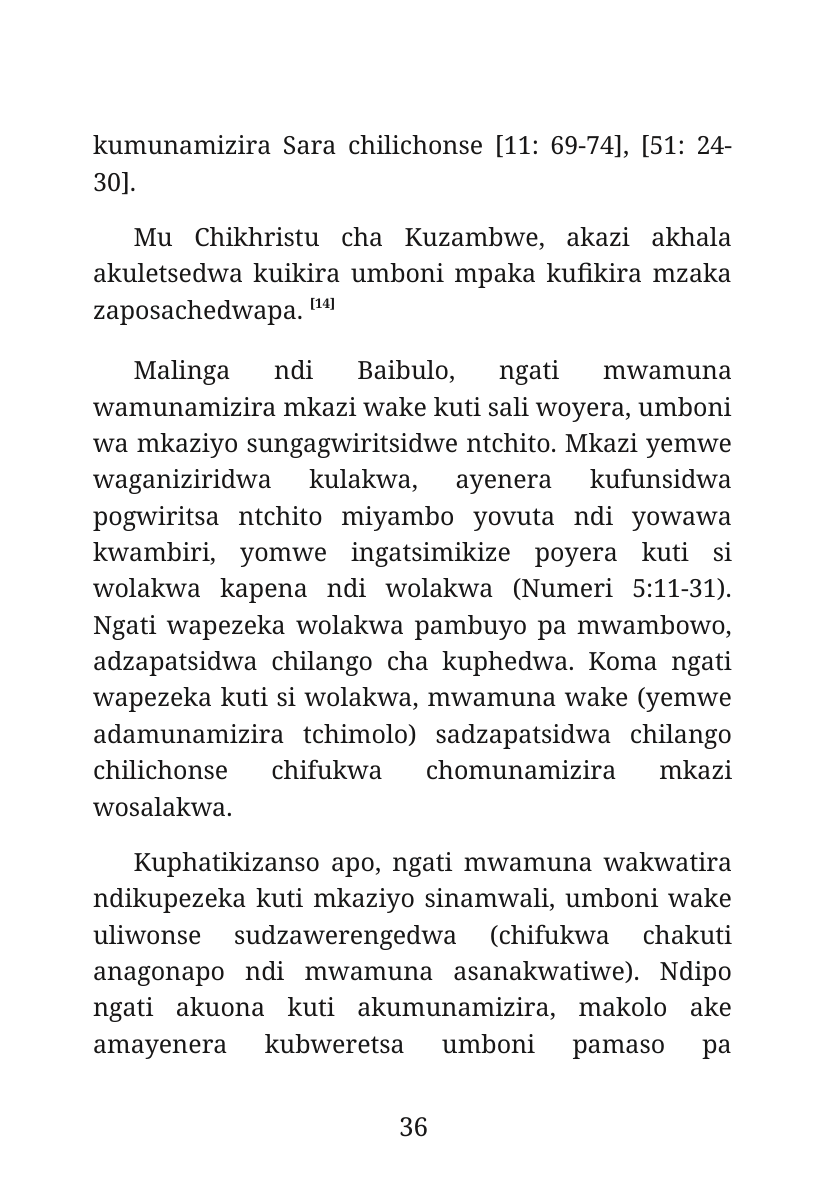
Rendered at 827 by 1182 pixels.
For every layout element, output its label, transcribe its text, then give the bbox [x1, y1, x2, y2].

text Malinga ndi Baibulo, ngati mwamuna wamunamizira mkazi wake kuti sali woyera, umboni wa mkaziyo sungagwiritsidwe ntchito. Mkazi yemwe waganiziridwa kulakwa, ayenera kufunsidwa pogwiritsa ntchito miyambo yovuta ndi yowawa kwambiri, yomwe ingatsimikize poyera kuti si wolakwa kapena ndi wolakwa (Numeri 5:11-31). Ngati wapezeka wolakwa pambuyo pa mwambowo, adzapatsidwa chilango cha kuphedwa. Koma ngati wapezeka kuti si wolakwa, mwamuna wake (yemwe adamunamizira tchimolo) sadzapatsidwa chilango chilichonse chifukwa chomunamizira mkazi wosalakwa. [93, 353, 732, 823]
text Mu Chikhristu cha Kuzambwe, akazi akhala akuletsedwa kuikira umboni mpaka kufikira mzaka zaposachedwapa. [14] [93, 220, 732, 327]
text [93, 128, 732, 198]
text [93, 844, 732, 1060]
